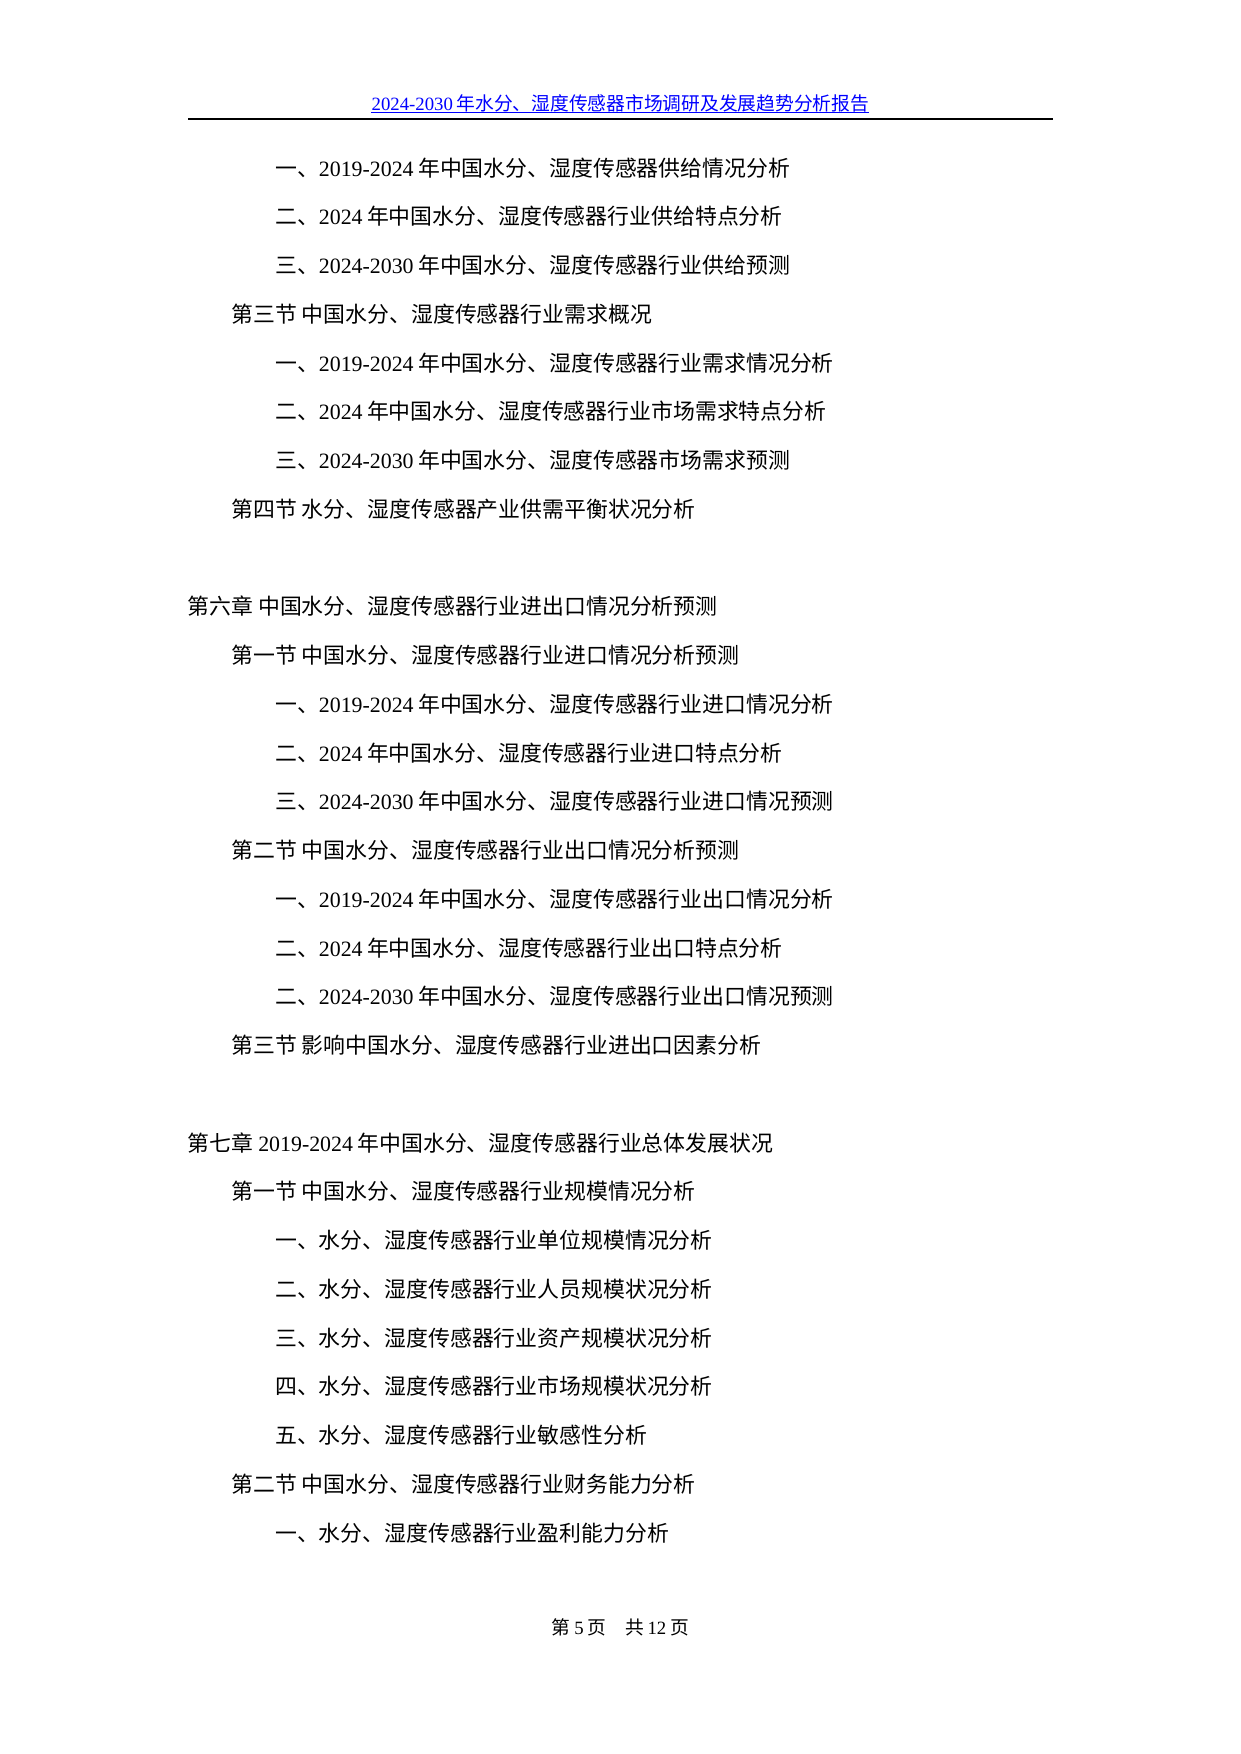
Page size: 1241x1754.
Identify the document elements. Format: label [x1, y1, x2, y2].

text [187, 150, 1053, 1548]
